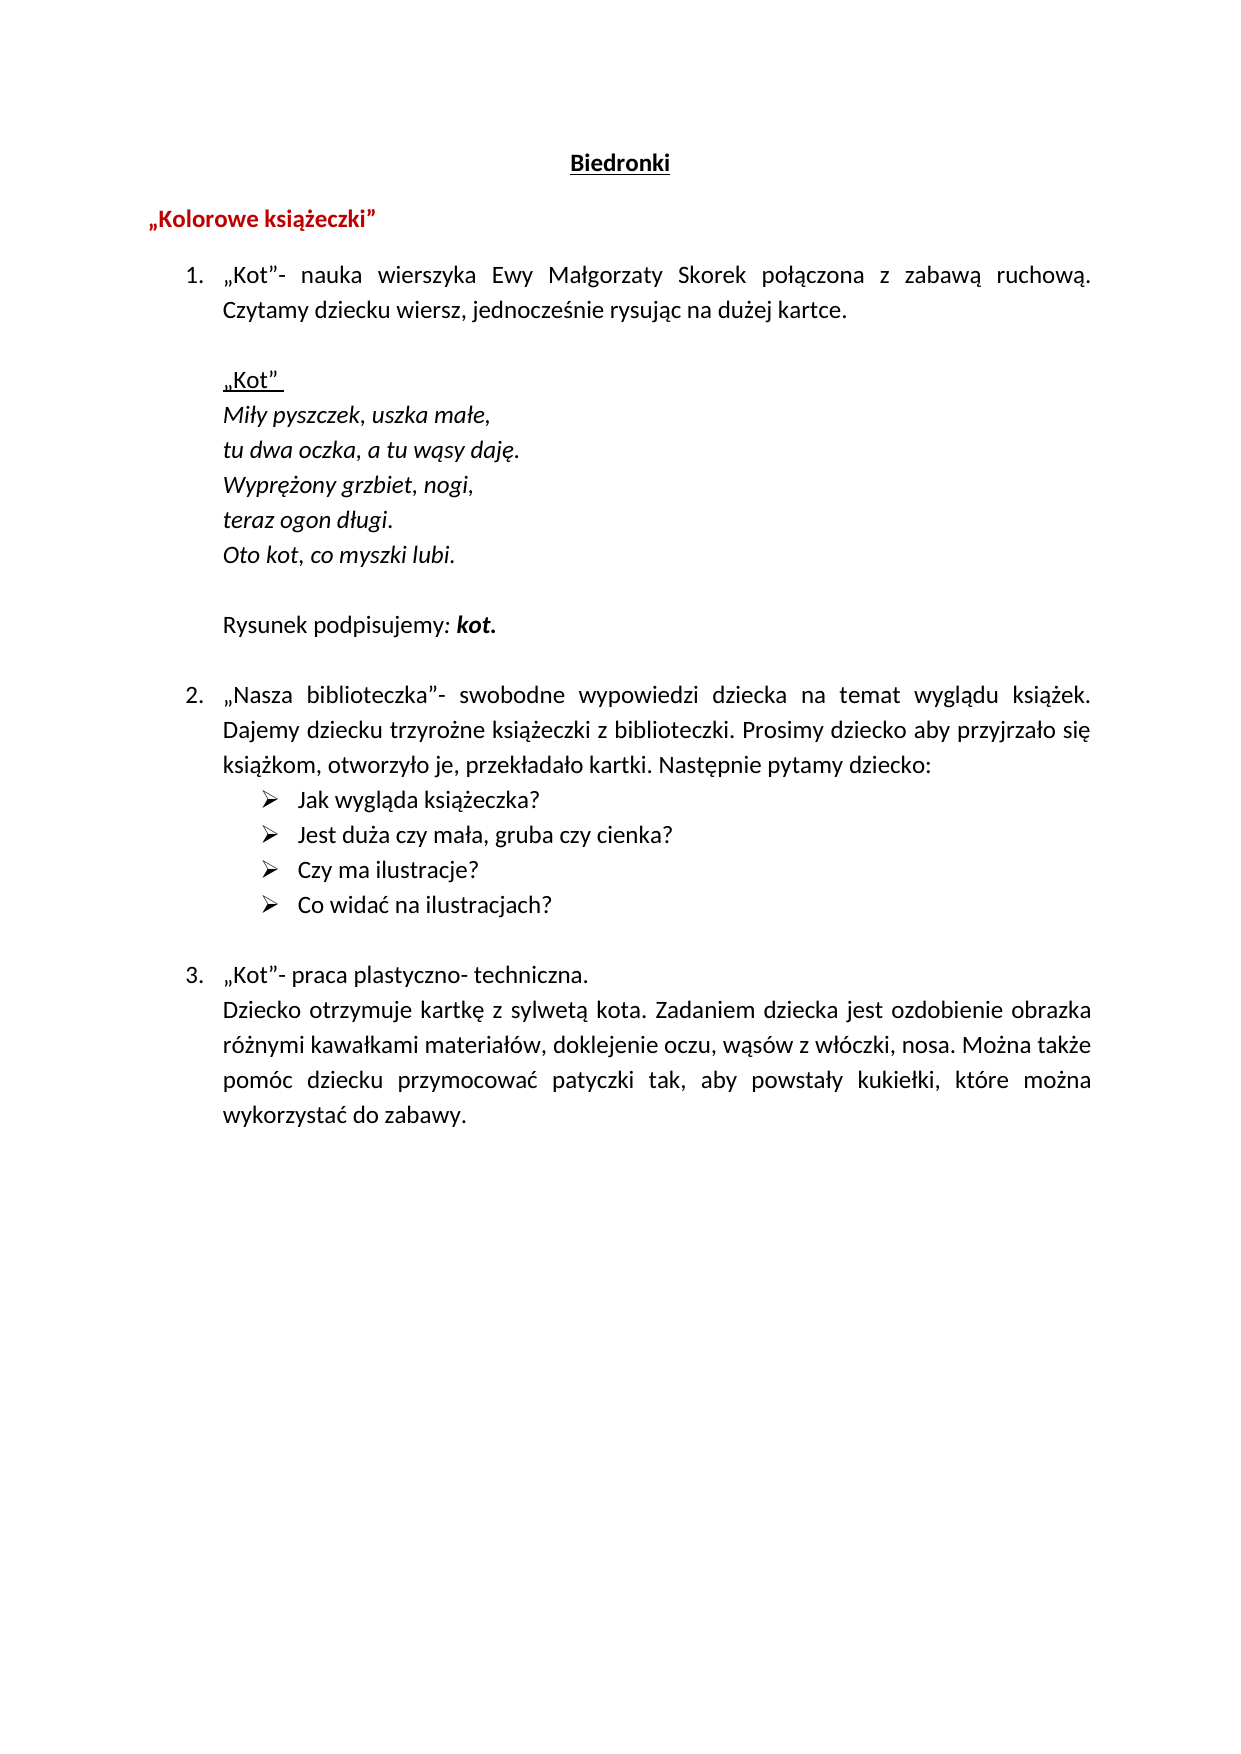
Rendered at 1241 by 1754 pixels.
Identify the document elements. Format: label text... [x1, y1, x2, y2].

list teraz ogon długi. [223, 504, 1093, 535]
list „Kot”- nauka wierszyka Ewy Małgorzaty Skorek połączona z zabawą ruchową. Czytamy dziecku wiersz, jednocześnie rysując na dużej kartce. [185, 259, 1093, 325]
list tu dwa oczka, a tu wąsy daję. [223, 434, 1093, 465]
list Dziecko otrzymuje kartkę z sylwetą kota. Zadaniem dziecka jest ozdobienie obrazka różnymi kawałkami materiałów, doklejenie oczu, wąsów z włóczki, nosa. Można także pomóc dziecku przymocować patyczki tak, aby powstały kukiełki, które można wykorzystać do zabawy. [223, 994, 1093, 1130]
list Jest duża czy mała, gruba czy cienka? [260, 819, 1093, 850]
list „Nasza biblioteczka”- swobodne wypowiedzi dziecka na temat wyglądu książek. Dajemy dziecku trzyrożne książeczki z biblioteczki. Prosimy dziecko aby przyjrzało się książkom, otworzyło je, przekładało kartki. Następnie pytamy dziecko: [185, 679, 1093, 780]
list Oto kot, co myszki lubi. [223, 539, 1093, 570]
list Co widać na ilustracjach? [260, 889, 1093, 920]
list „Kot” [223, 364, 1093, 395]
text „Kolorowe książeczki” [148, 203, 1093, 234]
list Jak wygląda książeczka? [260, 784, 1093, 815]
text Biedronki [148, 148, 1093, 178]
list „Kot”- praca plastyczno- techniczna. [185, 959, 1093, 990]
list Rysunek podpisujemy: kot. [223, 609, 1093, 640]
list Czy ma ilustracje? [260, 854, 1093, 885]
list Miły pyszczek, uszka małe, [223, 399, 1093, 430]
list Wyprężony grzbiet, nogi, [223, 469, 1093, 500]
